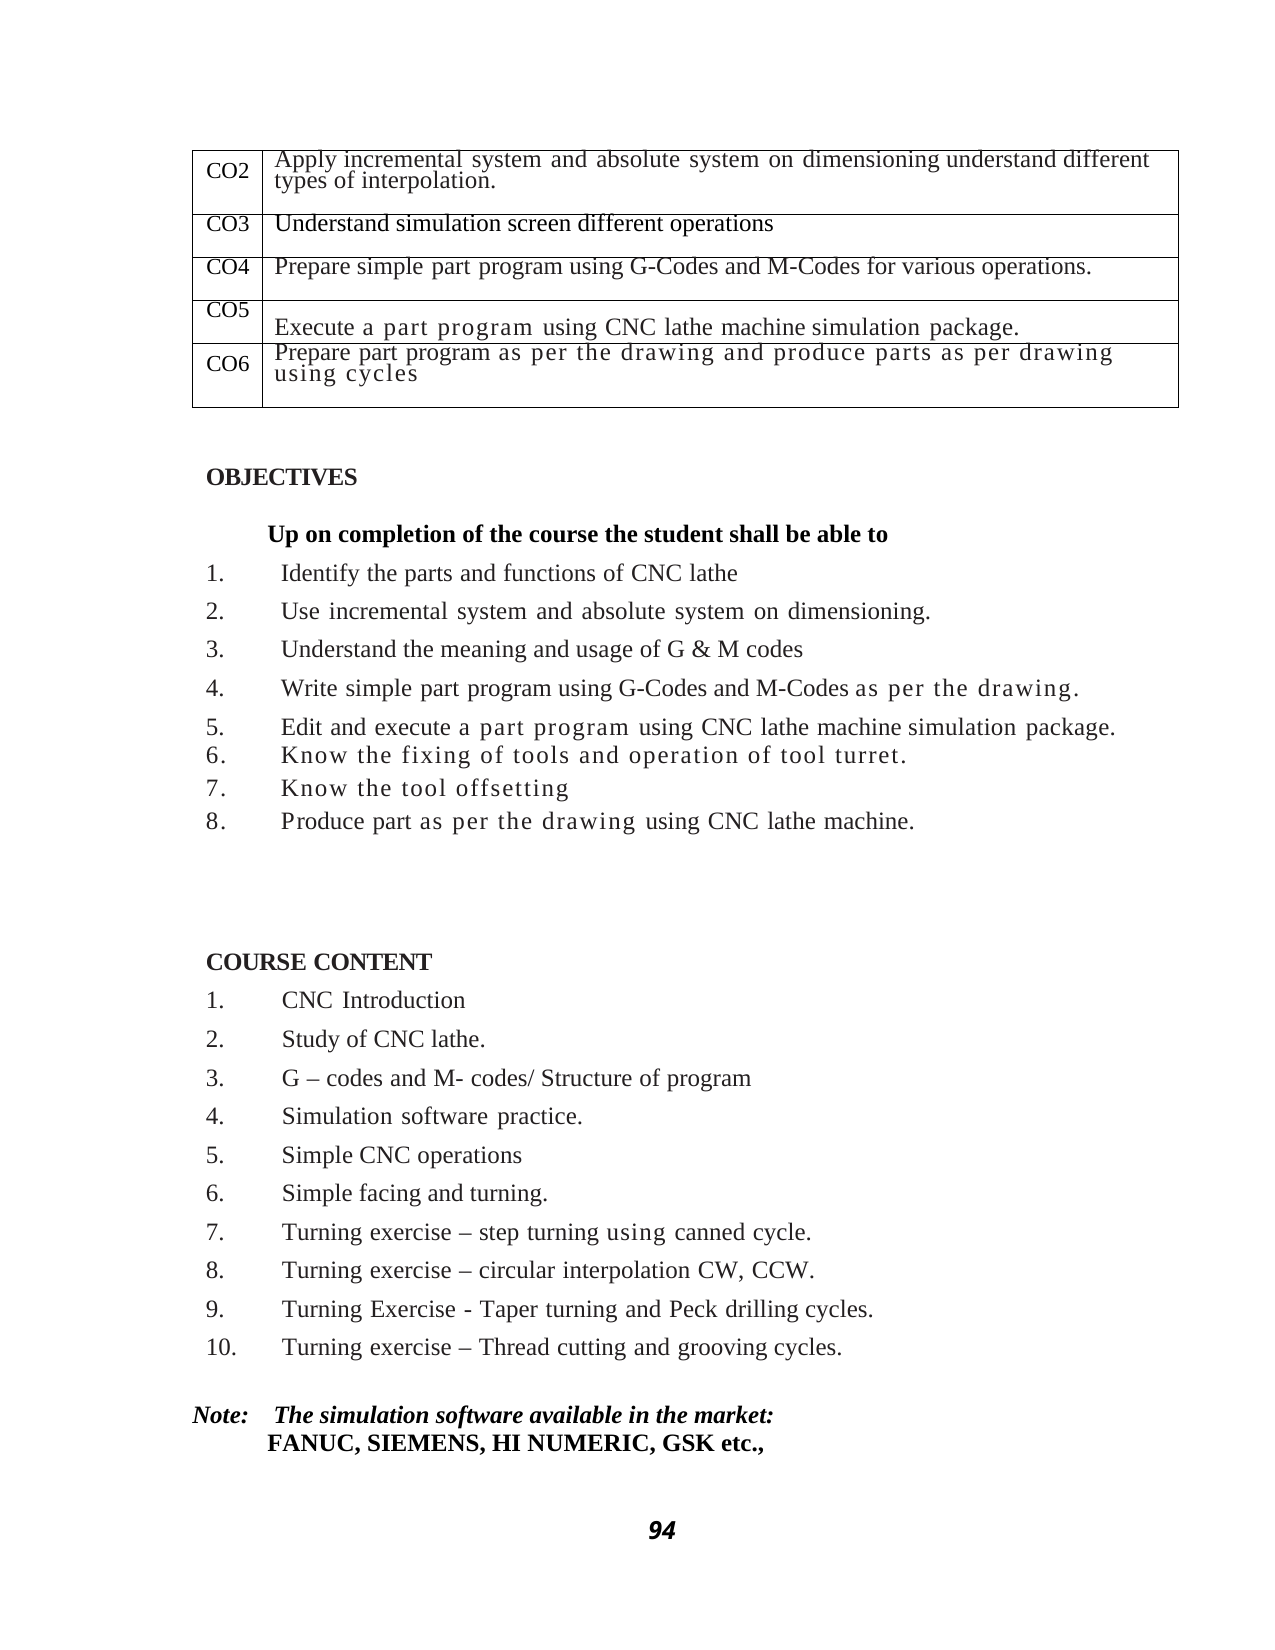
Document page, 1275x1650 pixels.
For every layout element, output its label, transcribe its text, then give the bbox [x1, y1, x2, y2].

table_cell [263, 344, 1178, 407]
list Write simple part program using G-Codes and M-Codes as per the drawing. [206, 673, 1140, 702]
text 8. Turning exercise – circular interpolation CW, CCW. [206, 1255, 1136, 1284]
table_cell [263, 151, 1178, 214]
text 5. Simple CNC operations [206, 1140, 1136, 1168]
text Note: The simulation software available in the market: [192, 1400, 1134, 1428]
text COURSE CONTENT [206, 947, 1136, 976]
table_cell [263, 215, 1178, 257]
list Know the tool offsetting [206, 773, 1136, 802]
text 10. Turning exercise – Thread cutting and grooving cycles. [206, 1332, 1136, 1361]
list Understand the meaning and usage of G & M codes [206, 634, 1136, 663]
text 2. Study of CNC lathe. [206, 1024, 1136, 1053]
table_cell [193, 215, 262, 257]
list Produce part as per the drawing using CNC lathe machine. [206, 806, 1136, 835]
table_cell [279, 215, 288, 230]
list Use incremental system and absolute system on dimensioning. [206, 596, 1136, 625]
text OBJECTIVES [206, 462, 1136, 490]
text 1. CNC Introduction [206, 986, 1136, 1014]
text FANUC, SIEMENS, HI NUMERIC, GSK etc., [267, 1428, 1134, 1457]
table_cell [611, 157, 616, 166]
text 6. Simple facing and turning. [206, 1178, 1136, 1207]
text Up on completion of the course the student shall be able to [206, 519, 1136, 548]
text 3. G – codes and M- codes/ Structure of program [206, 1063, 1136, 1091]
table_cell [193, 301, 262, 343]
text 4. Simulation software practice. [206, 1101, 1136, 1130]
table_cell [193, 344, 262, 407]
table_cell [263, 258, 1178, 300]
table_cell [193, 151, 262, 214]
text 7. Turning exercise – step turning using canned cycle. [206, 1217, 1136, 1246]
text 9. Turning Exercise - Taper turning and Peck drilling cycles. [206, 1294, 1136, 1323]
list Know the fixing of tools and operation of tool turret. [206, 740, 1136, 769]
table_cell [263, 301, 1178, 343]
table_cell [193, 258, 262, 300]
list Edit and execute a part program using CNC lathe machine simulation package. [206, 712, 1140, 740]
list Identify the parts and functions of CNC lathe [206, 558, 1136, 586]
